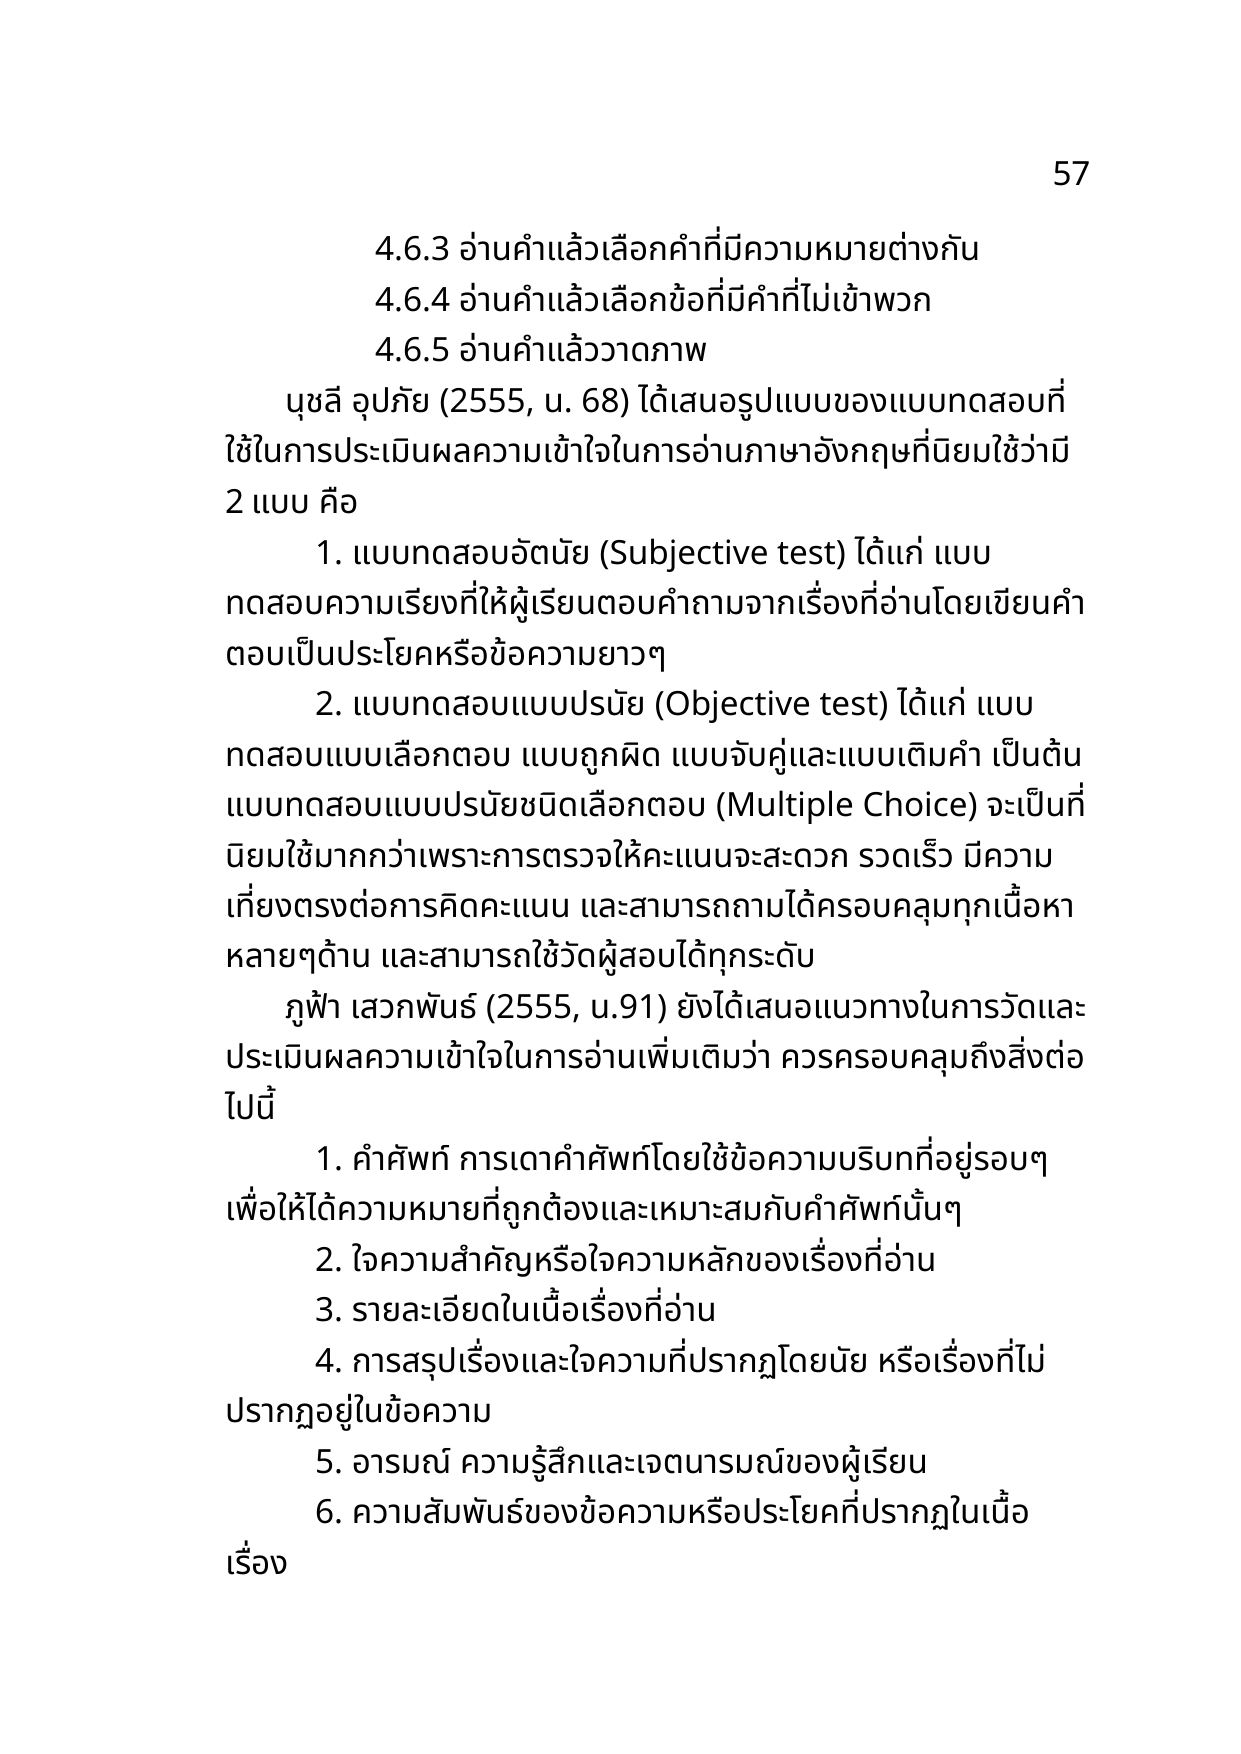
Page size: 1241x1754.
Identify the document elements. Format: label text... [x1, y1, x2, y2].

text 6. ความสัมพันธ์ของข้อความหรือประโยคที่ปรากฏในเนื้อเรื่อง [225, 1488, 1090, 1589]
text 5. อารมณ์ ความรู้สึกและเจตนารมณ์ของผู้เรียน [225, 1438, 1090, 1488]
text 1. คำศัพท์ การเดาคำศัพท์โดยใช้ข้อความบริบทที่อยู่รอบๆเพื่อให้ได้ความหมายที่ถูกต้องและเหมาะสมกับคำศัพท์นั้นๆ [225, 1134, 1090, 1235]
text 2. ใจความสำคัญหรือใจความหลักของเรื่องที่อ่าน [225, 1235, 1090, 1286]
text 4.6.5 อ่านคำแล้ววาดภาพ [225, 326, 1090, 377]
text 4.6.3 อ่านคำแล้วเลือกคำที่มีความหมายต่างกัน [225, 225, 1090, 276]
text นุชลี อุปภัย (2555, น. 68) ได้เสนอรูปแบบของแบบทดสอบที่ใช้ในการประเมินผลความเข้าใจในการอ่านภาษาอังกฤษที่นิยมใช้ว่ามี 2แบบ คือ [225, 377, 1090, 528]
text 3. รายละเอียดในเนื้อเรื่องที่อ่าน [225, 1286, 1090, 1337]
text 4.6.4 อ่านคำแล้วเลือกข้อที่มีคำที่ไม่เข้าพวก [225, 276, 1090, 326]
text 2. แบบทดสอบแบบปรนัย (Objective test) ได้แก่ แบบทดสอบแบบเลือกตอบ แบบถูกผิด แบบจับคู่และแบบเติมคำ เป็นต้นแบบทดสอบแบบปรนัยชนิดเลือกตอบ (Multiple Choice) จะเป็นที่นิยมใช้มากกว่าเพราะการตรวจให้คะแนนจะสะดวก รวดเร็ว มีความเที่ยงตรงต่อการคิดคะแนน และสามารถถามได้ครอบคลุมทุกเนื้อหาหลายๆด้าน และสามารถใช้วัดผู้สอบได้ทุกระดับ [225, 680, 1090, 983]
text 4. การสรุปเรื่องและใจความที่ปรากฏโดยนัย หรือเรื่องที่ไม่ปรากฏอยู่ในข้อความ [225, 1337, 1090, 1438]
text ภูฟ้า เสวกพันธ์ (2555, น.91) ยังได้เสนอแนวทางในการวัดและประเมินผลความเข้าใจในการอ่านเพิ่มเติมว่า ควรครอบคลุมถึงสิ่งต่อไปนี้ [225, 983, 1090, 1134]
text 1. แบบทดสอบอัตนัย (Subjective test) ได้แก่ แบบทดสอบความเรียงที่ให้ผู้เรียนตอบคำถามจากเรื่องที่อ่านโดยเขียนคำตอบเป็นประโยคหรือข้อความยาวๆ [225, 528, 1090, 680]
